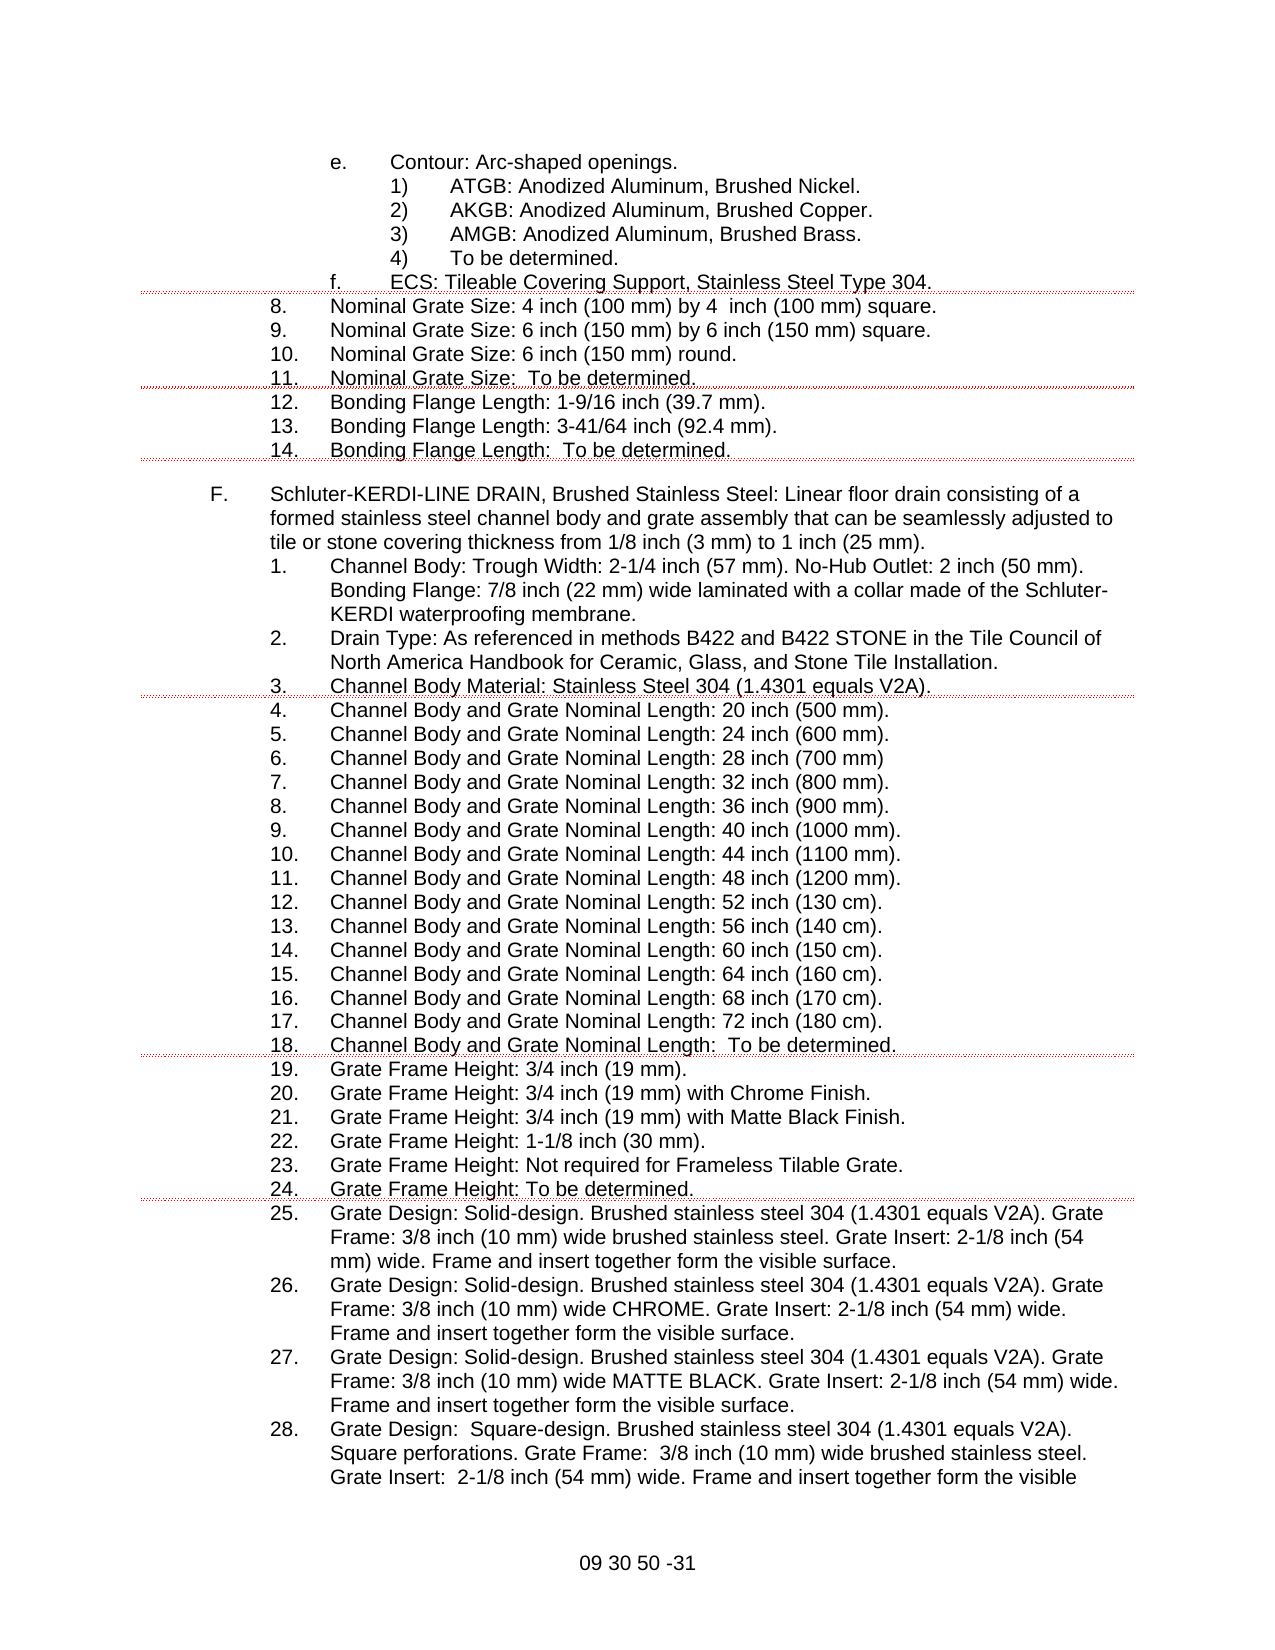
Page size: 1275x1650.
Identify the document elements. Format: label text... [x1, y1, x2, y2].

list Channel Body and Grate Nominal Length: 52 inch (130 cm). [270, 889, 1125, 913]
list Grate Frame Height: To be determined. [270, 1177, 1125, 1201]
list Grate Design: Solid-design. Brushed stainless steel 304 (1.4301 equals V2A). Grate Frame: 3/8 inch (10 mm) wide brushed stainless steel. Grate Insert: 2-1/8 inch (54 mm) wide. Frame and insert together form the visible surface. [270, 1201, 1125, 1273]
list Channel Body and Grate Nominal Length: 40 inch (1000 mm). [270, 818, 1125, 842]
list Grate Frame Height: 3/4 inch (19 mm) with Matte Black Finish. [270, 1105, 1125, 1129]
list Grate Design: Solid-design. Brushed stainless steel 304 (1.4301 equals V2A). Grate Frame: 3/8 inch (10 mm) wide CHROME. Grate Insert: 2-1/8 inch (54 mm) wide. Frame and insert together form the visible surface. [270, 1273, 1125, 1345]
list Nominal Grate Size: 6 inch (150 mm) by 6 inch (150 mm) square. [270, 318, 1125, 342]
list Channel Body and Grate Nominal Length: 60 inch (150 cm). [270, 937, 1125, 961]
list AKGB: Anodized Aluminum, Brushed Copper. [390, 198, 1125, 222]
list Grate Frame Height: 3/4 inch (19 mm) with Chrome Finish. [270, 1081, 1125, 1105]
list Bonding Flange Length: 1-9/16 inch (39.7 mm). [270, 389, 1125, 413]
list Channel Body and Grate Nominal Length: 68 inch (170 cm). [270, 985, 1125, 1009]
list ECS: Tileable Covering Support, Stainless Steel Type 304. [330, 270, 1125, 294]
list Nominal Grate Size: 4 inch (100 mm) by 4 inch (100 mm) square. [270, 294, 1125, 318]
list AMGB: Anodized Aluminum, Brushed Brass. [390, 222, 1125, 246]
list Drain Type: As referenced in methods B422 and B422 STONE in the Tile Council of North America Handbook for Ceramic, Glass, and Stone Tile Installation. [270, 626, 1125, 674]
list Channel Body and Grate Nominal Length: 44 inch (1100 mm). [270, 842, 1125, 866]
list Channel Body and Grate Nominal Length: To be determined. [270, 1033, 1125, 1057]
list Contour: Arc-shaped openings. [330, 150, 1125, 174]
list Grate Frame Height: 1-1/8 inch (30 mm). [270, 1129, 1125, 1153]
list Channel Body and Grate Nominal Length: 64 inch (160 cm). [270, 961, 1125, 985]
list Channel Body and Grate Nominal Length: 24 inch (600 mm). [270, 722, 1125, 746]
list Channel Body: Trough Width: 2-1/4 inch (57 mm). No-Hub Outlet: 2 inch (50 mm). Bonding Flange: 7/8 inch (22 mm) wide laminated with a collar made of the Schluter-KERDI waterproofing membrane. [270, 554, 1125, 626]
list To be determined. [390, 246, 1125, 270]
list Channel Body and Grate Nominal Length: 32 inch (800 mm). [270, 770, 1125, 794]
list Channel Body and Grate Nominal Length: 36 inch (900 mm). [270, 794, 1125, 818]
list Channel Body and Grate Nominal Length: 28 inch (700 mm) [270, 746, 1125, 770]
list Bonding Flange Length: 3-41/64 inch (92.4 mm). [270, 413, 1125, 437]
list Channel Body and Grate Nominal Length: 48 inch (1200 mm). [270, 866, 1125, 889]
list Channel Body and Grate Nominal Length: 72 inch (180 cm). [270, 1009, 1125, 1033]
list Channel Body Material: Stainless Steel 304 (1.4301 equals V2A). [270, 674, 1125, 698]
list Nominal Grate Size: 6 inch (150 mm) round. [270, 342, 1125, 366]
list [270, 1417, 1125, 1488]
list Channel Body and Grate Nominal Length: 20 inch (500 mm). [270, 698, 1125, 722]
list Nominal Grate Size: To be determined. [270, 366, 1125, 389]
list Schluter-KERDI-LINE DRAIN, Brushed Stainless Steel: Linear floor drain consisting of a formed stainless steel channel body and grate assembly that can be seamlessly adjusted to tile or stone covering thickness from 1/8 inch (3 mm) to 1 inch (25 mm). [210, 482, 1125, 554]
list Channel Body and Grate Nominal Length: 56 inch (140 cm). [270, 913, 1125, 937]
list Grate Frame Height: Not required for Frameless Tilable Grate. [270, 1153, 1125, 1177]
list Bonding Flange Length: To be determined. [270, 437, 1125, 461]
list Grate Frame Height: 3/4 inch (19 mm). [270, 1057, 1125, 1081]
list Grate Design: Solid-design. Brushed stainless steel 304 (1.4301 equals V2A). Grate Frame: 3/8 inch (10 mm) wide MATTE BLACK. Grate Insert: 2-1/8 inch (54 mm) wide. Frame and insert together form the visible surface. [270, 1345, 1125, 1417]
list ATGB: Anodized Aluminum, Brushed Nickel. [390, 174, 1125, 198]
